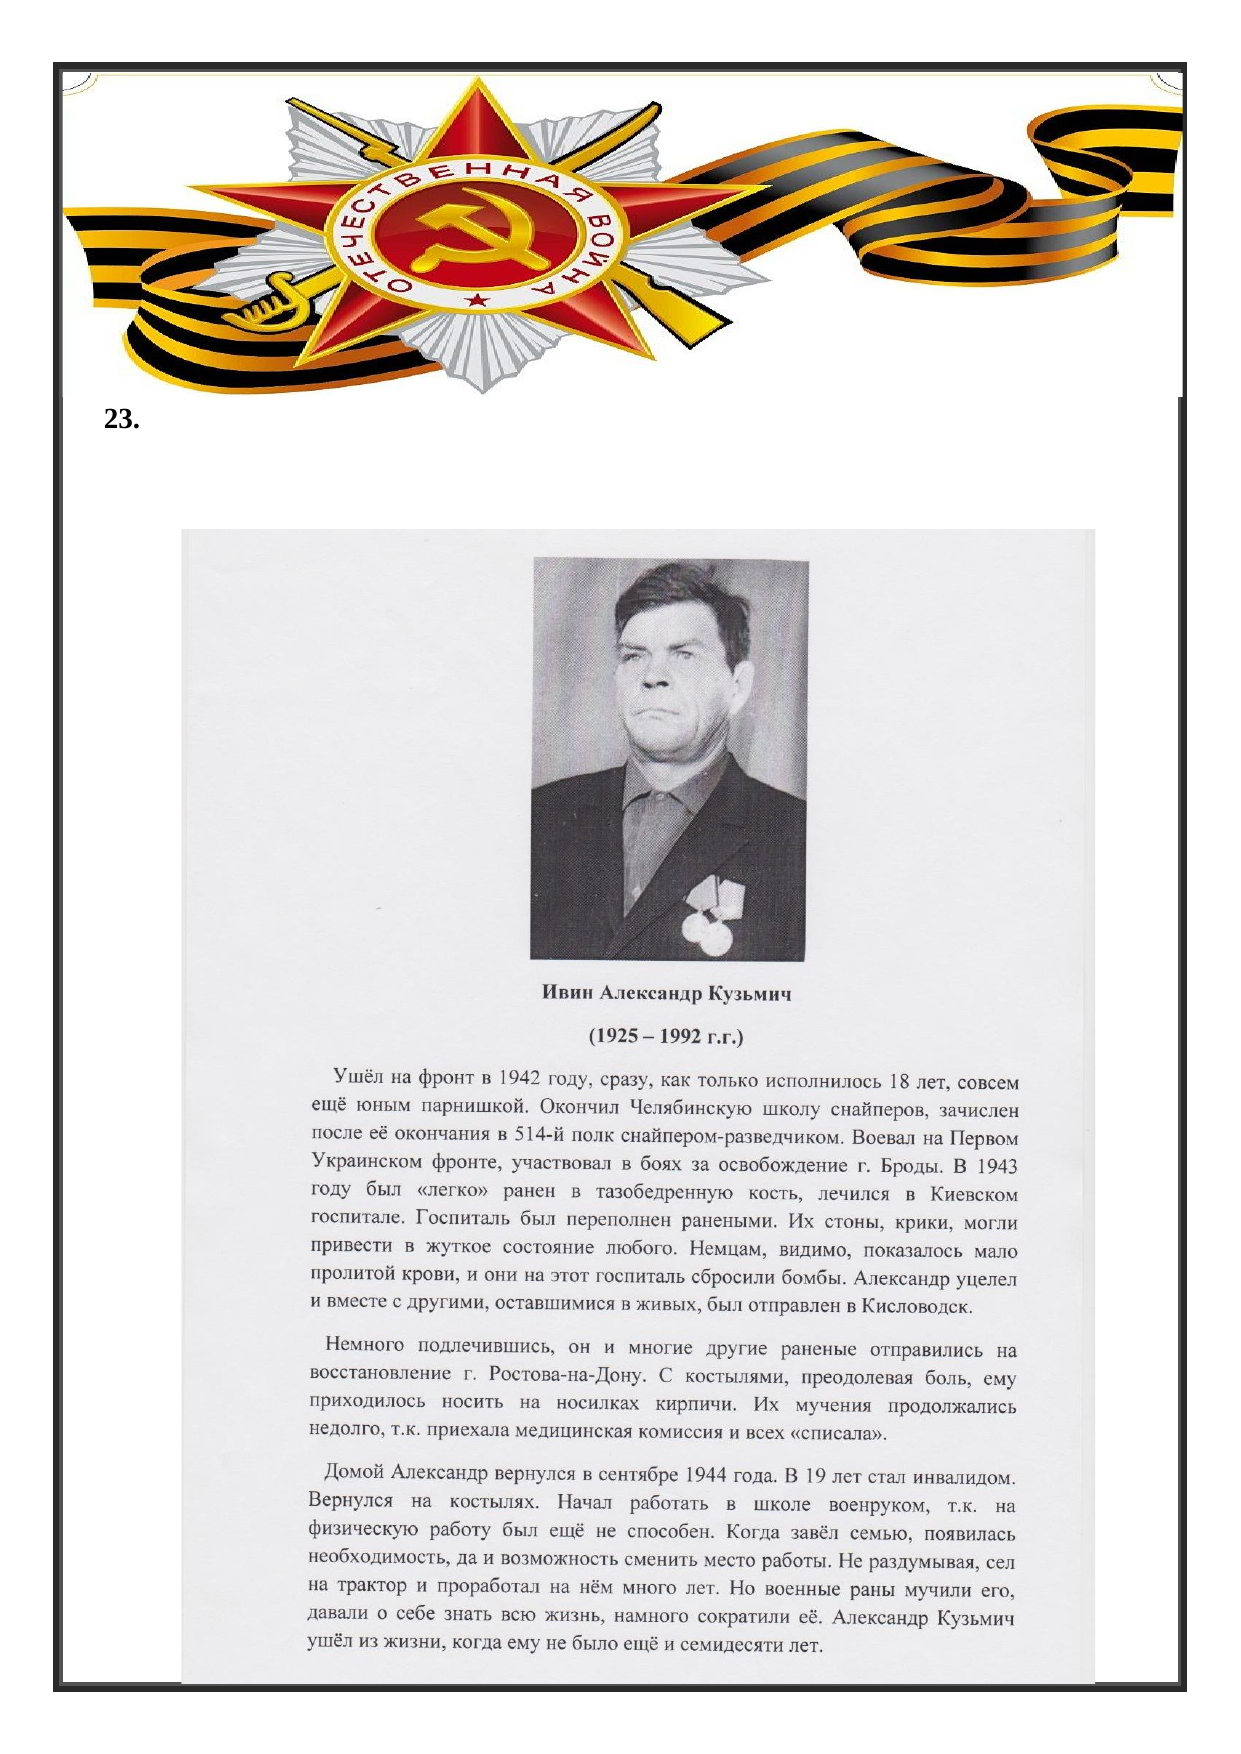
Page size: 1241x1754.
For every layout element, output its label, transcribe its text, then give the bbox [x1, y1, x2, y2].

text 23. [103, 397, 1152, 435]
picture [62, 73, 1183, 397]
picture [181, 529, 1096, 1684]
